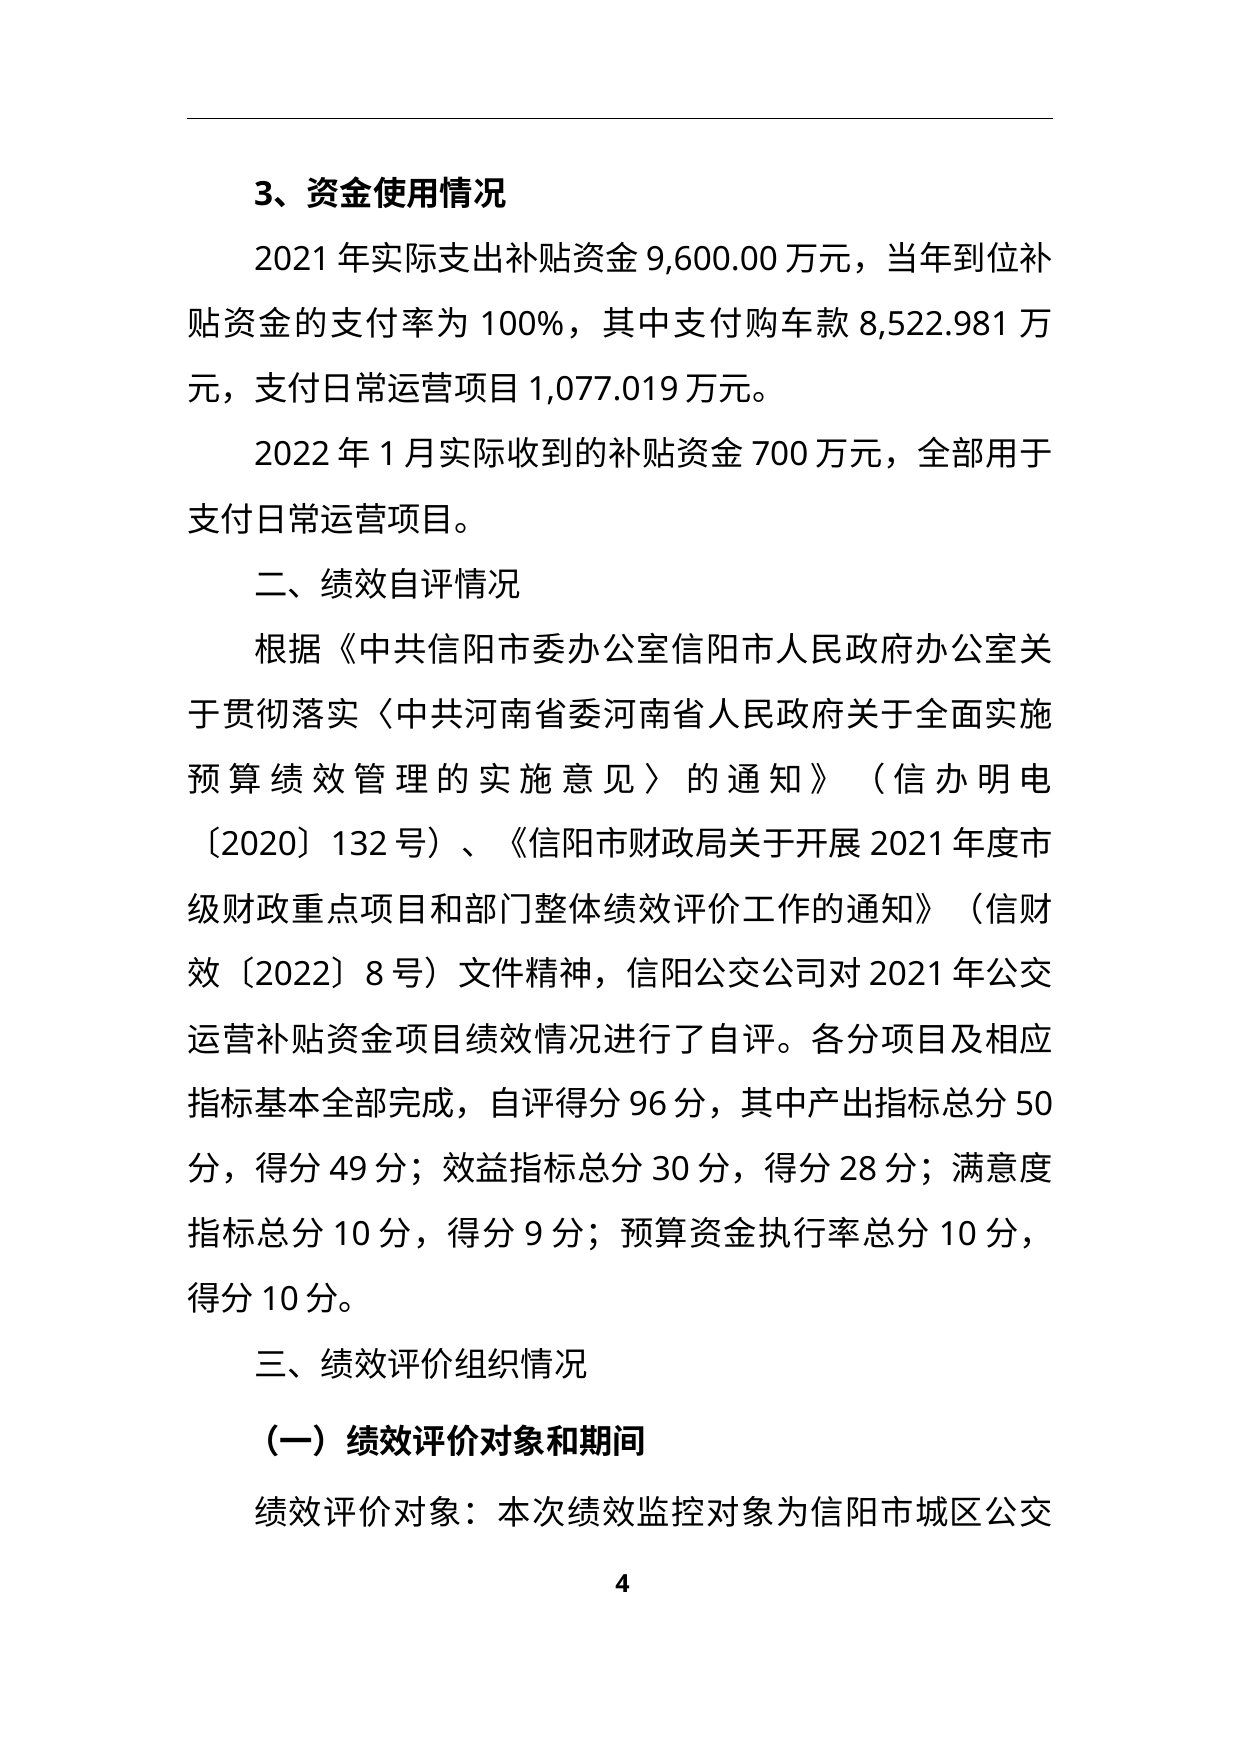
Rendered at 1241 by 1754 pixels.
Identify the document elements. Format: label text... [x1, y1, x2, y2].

text 二、绩效自评情况 [187, 549, 1053, 614]
text 根据《中共信阳市委办公室信阳市人民政府办公室关于贯彻落实〈中共河南省委河南省人民政府关于全面实施预算绩效管理的实施意见〉的通知》（信办明电〔2020〕132号）、《信阳市财政局关于开展2021年度市级财政重点项目和部门整体绩效评价工作的通知》（信财效〔2022〕8号）文件精神，信阳公交公司对2021年公交运营补贴资金项目绩效情况进行了自评。各分项目及相应指标基本全部完成，自评得分96分，其中产出指标总分50分，得分49分；效益指标总分30分，得分28分；满意度指标总分10分，得分9分；预算资金执行率总分10分，得分10分。 [187, 614, 1053, 1329]
text 3、资金使用情况 [187, 159, 1053, 224]
text 2021年实际支出补贴资金9,600.00万元，当年到位补贴资金的支付率为100%，其中支付购车款8,522.981万元，支付日常运营项目1,077.019万元。 [187, 224, 1053, 419]
text （一）绩效评价对象和期间 [187, 1406, 1053, 1471]
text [187, 1478, 1053, 1543]
text 2022年1月实际收到的补贴资金700万元，全部用于支付日常运营项目。 [187, 419, 1053, 549]
text 三、绩效评价组织情况 [187, 1329, 1053, 1394]
